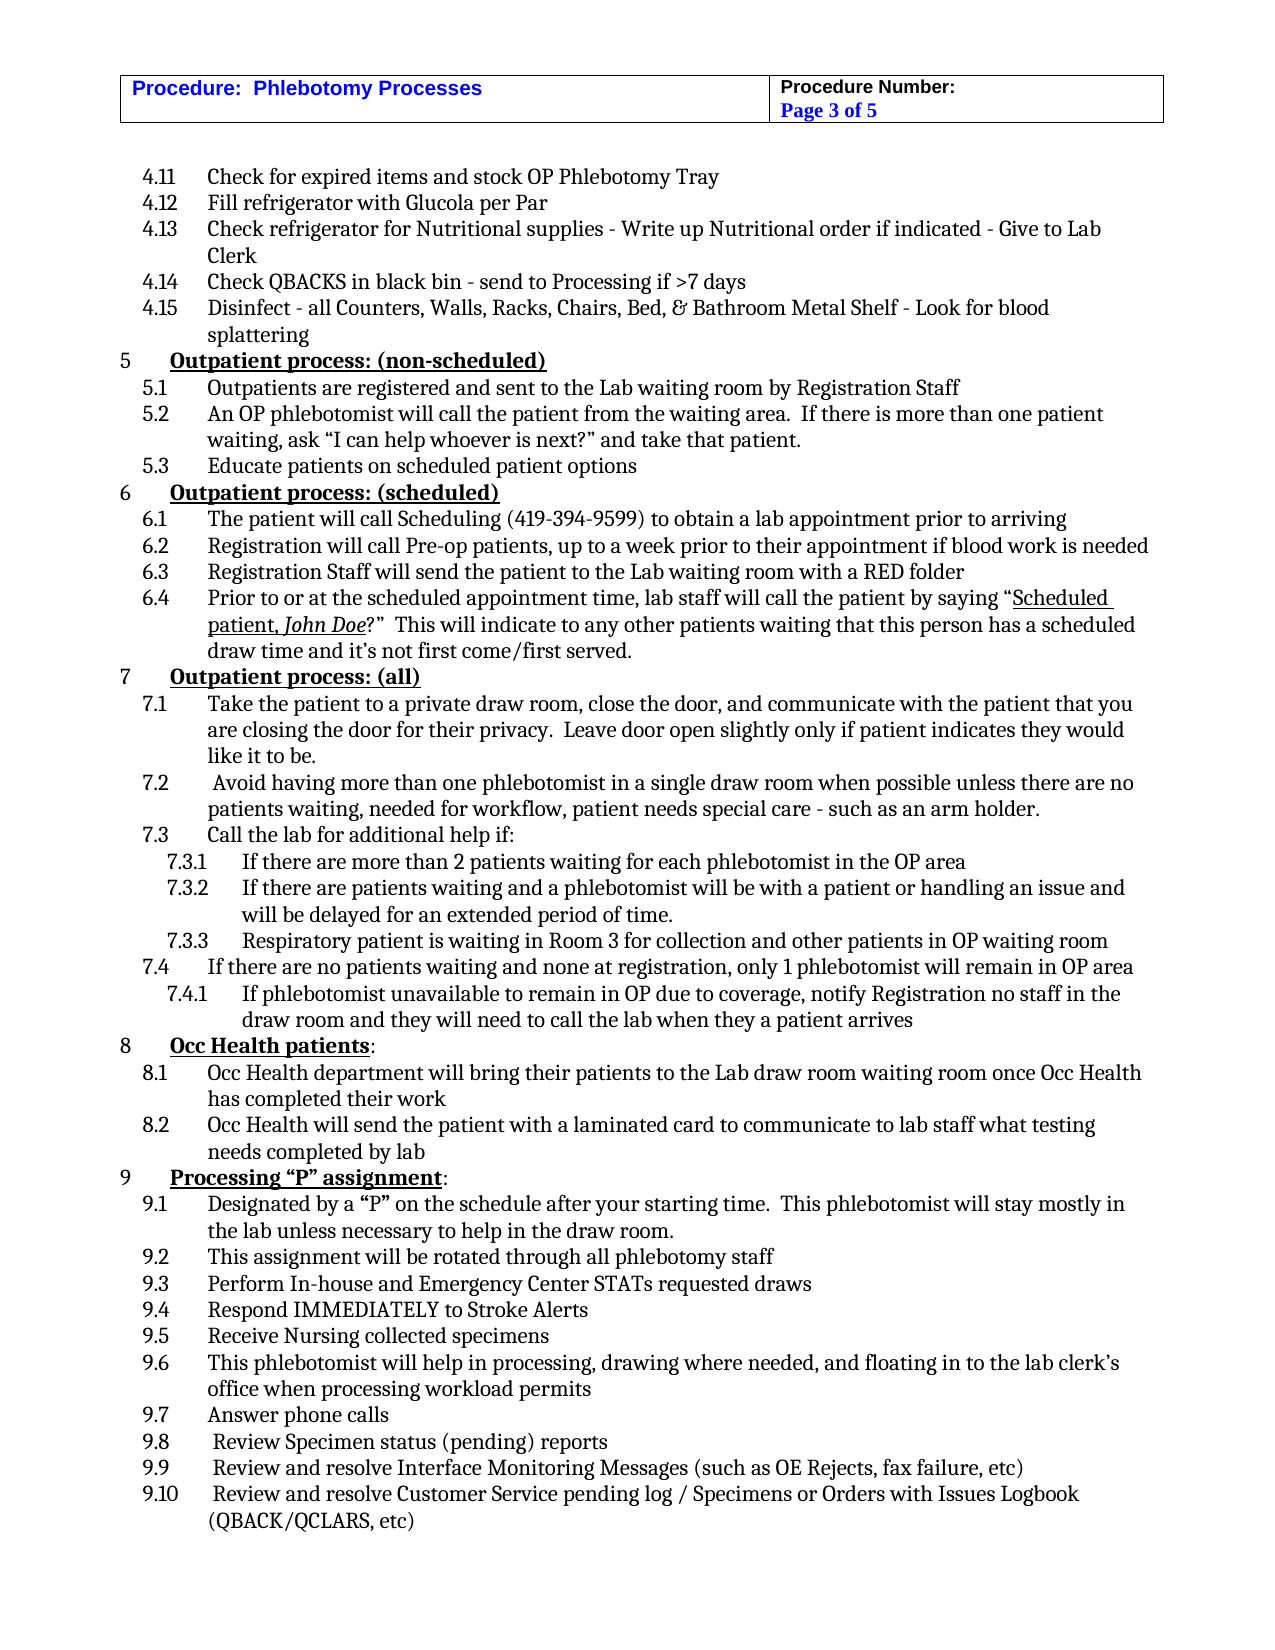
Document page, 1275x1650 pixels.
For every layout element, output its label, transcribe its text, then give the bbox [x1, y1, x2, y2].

list Designated by a “P” on the schedule after your starting time. This phlebotomist will stay mostly in the lab unless necessary to help in the draw room. [142, 1191, 1155, 1244]
list Check for expired items and stock OP Phlebotomy Tray [142, 163, 1155, 190]
list Check QBACKS in black bin - send to Processing if >7 days [142, 269, 1155, 295]
list Outpatient process: (non-scheduled) [120, 348, 1155, 374]
list If there are patients waiting and a phlebotomist will be with a patient or handling an issue and will be delayed for an extended period of time. [167, 875, 1155, 928]
list Check refrigerator for Nutritional supplies - Write up Nutritional order if indicated - Give to Lab Clerk [142, 216, 1155, 269]
list Respiratory patient is waiting in Room 3 for collection and other patients in OP waiting room [167, 928, 1155, 954]
list If there are no patients waiting and none at registration, only 1 phlebotomist will remain in OP area [142, 954, 1155, 980]
list Review Specimen status (pending) reports [142, 1428, 1155, 1455]
list Registration Staff will send the patient to the Lab waiting room with a RED folder [142, 559, 1155, 585]
list Prior to or at the scheduled appointment time, lab staff will call the patient by saying “Scheduled patient, John Doe?” This will indicate to any other patients waiting that this person has a scheduled draw time and it’s not first come/first served. [142, 585, 1155, 664]
list This assignment will be rotated through all phlebotomy staff [142, 1244, 1155, 1270]
list Perform In-house and Emergency Center STATs requested draws [142, 1270, 1155, 1297]
list Outpatient process: (scheduled) [120, 480, 1155, 506]
list If phlebotomist unavailable to remain in OP due to coverage, notify Registration no staff in the draw room and they will need to call the lab when they a patient arrives [167, 980, 1155, 1033]
list Outpatient process: (all) [120, 664, 1155, 691]
list Processing “P” assignment: [120, 1165, 1155, 1191]
list Occ Health will send the patient with a laminated card to communicate to lab staff what testing needs completed by lab [142, 1112, 1155, 1165]
list Take the patient to a private draw room, close the door, and communicate with the patient that you are closing the door for their privacy. Leave door open slightly only if patient indicates they would like it to be. [142, 691, 1155, 769]
list Fill refrigerator with Glucola per Par [142, 190, 1155, 216]
list Answer phone calls [142, 1402, 1155, 1428]
list Receive Nursing collected specimens [142, 1323, 1155, 1349]
list If there are more than 2 patients waiting for each phlebotomist in the OP area [167, 849, 1155, 875]
list Disinfect - all Counters, Walls, Racks, Chairs, Bed, & Bathroom Metal Shelf - Look for blood splattering [142, 295, 1155, 348]
list Occ Health department will bring their patients to the Lab draw room waiting room once Occ Health has completed their work [142, 1059, 1155, 1112]
list An OP phlebotomist will call the patient from the waiting area. If there is more than one patient waiting, ask “I can help whoever is next?” and take that patient. [142, 401, 1155, 453]
list Call the lab for additional help if: [142, 822, 1155, 849]
list Avoid having more than one phlebotomist in a single draw room when possible unless there are no patients waiting, needed for workflow, patient needs special care - such as an arm holder. [142, 769, 1155, 822]
list Review and resolve Interface Monitoring Messages (such as OE Rejects, fax failure, etc) [142, 1455, 1155, 1481]
list Respond IMMEDIATELY to Stroke Alerts [142, 1297, 1155, 1323]
list Educate patients on scheduled patient options [142, 453, 1155, 480]
list This phlebotomist will help in processing, drawing where needed, and floating in to the lab clerk’s office when processing workload permits [142, 1349, 1155, 1402]
list Review and resolve Customer Service pending log / Specimens or Orders with Issues Logbook (QBACK/QCLARS, etc) [142, 1481, 1155, 1534]
list The patient will call Scheduling (419-394-9599) to obtain a lab appointment prior to arriving [142, 506, 1155, 532]
list Registration will call Pre-op patients, up to a week prior to their appointment if blood work is needed [142, 532, 1155, 559]
list Occ Health patients: [120, 1033, 1155, 1059]
list Outpatients are registered and sent to the Lab waiting room by Registration Staff [142, 374, 1155, 401]
